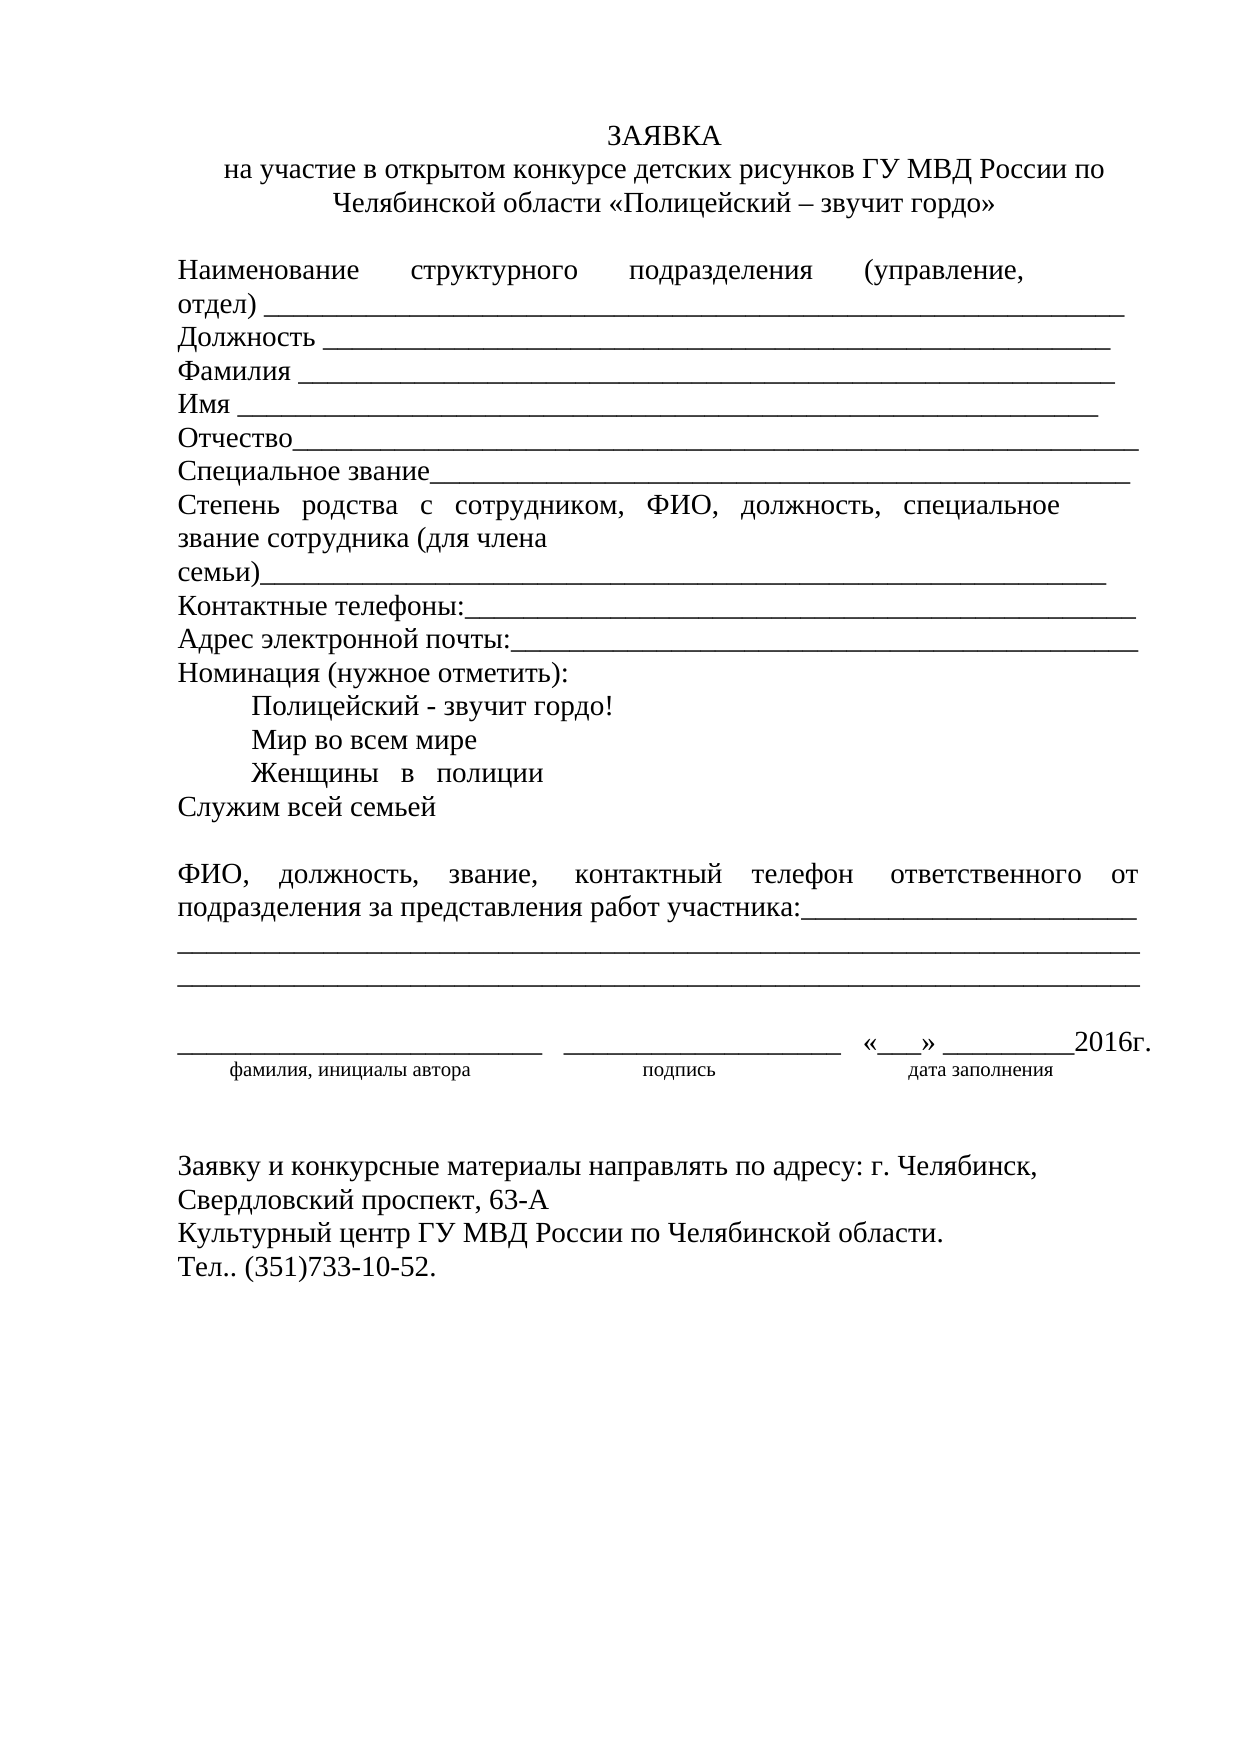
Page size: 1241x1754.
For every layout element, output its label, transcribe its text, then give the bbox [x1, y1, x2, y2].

text Заявку и конкурсные материалы направлять по адресу: г. Челябинск, Свердловский проспект, 63-А [177, 1148, 1152, 1216]
text Контактные телефоны:______________________________________________ [177, 588, 1152, 621]
text _________________________ ___________________ «___» _________2016г. [177, 1024, 1152, 1057]
text Должность ______________________________________________________ [177, 319, 1152, 353]
text Имя ___________________________________________________________ [177, 386, 1152, 420]
text Степень родства с сотрудником, ФИО, должность, специальное звание сотрудника (для члена семьи)__________________________________________________________ [177, 487, 1152, 588]
text Отчество__________________________________________________________ [177, 420, 1152, 453]
text Наименование структурного подразделения (управление, отдел) ___________________________________________________________ [177, 252, 1152, 319]
text Адрес электронной почты:___________________________________________ [177, 621, 1152, 655]
text Мир во всем мире [177, 722, 1152, 755]
text Номинация (нужное отметить): [177, 655, 1152, 688]
text на участие в открытом конкурсе детских рисунков ГУ МВД России по Челябинской области «Полицейский – звучит гордо» [177, 152, 1152, 219]
text Женщины в полиции [177, 755, 1152, 789]
text Фамилия ________________________________________________________ [177, 353, 1152, 386]
text __________________________________________________________________ [177, 957, 1152, 990]
text Полицейский - звучит гордо! [177, 688, 1152, 722]
text Специальное звание________________________________________________ [177, 453, 1152, 487]
text Культурный центр ГУ МВД России по Челябинской области. [177, 1216, 1152, 1249]
text ЗАЯВКА [177, 118, 1152, 152]
text Тел.. (351)733-10-52. [177, 1249, 1152, 1283]
text __________________________________________________________________ [177, 923, 1152, 957]
text ФИО, должность, звание, контактный телефон ответственного от подразделения за представления работ участника:_______________________ [177, 856, 1152, 923]
text Служим всей семьей [177, 789, 1152, 822]
text фамилия, инициалы автора подпись дата заполнения [177, 1057, 1152, 1081]
